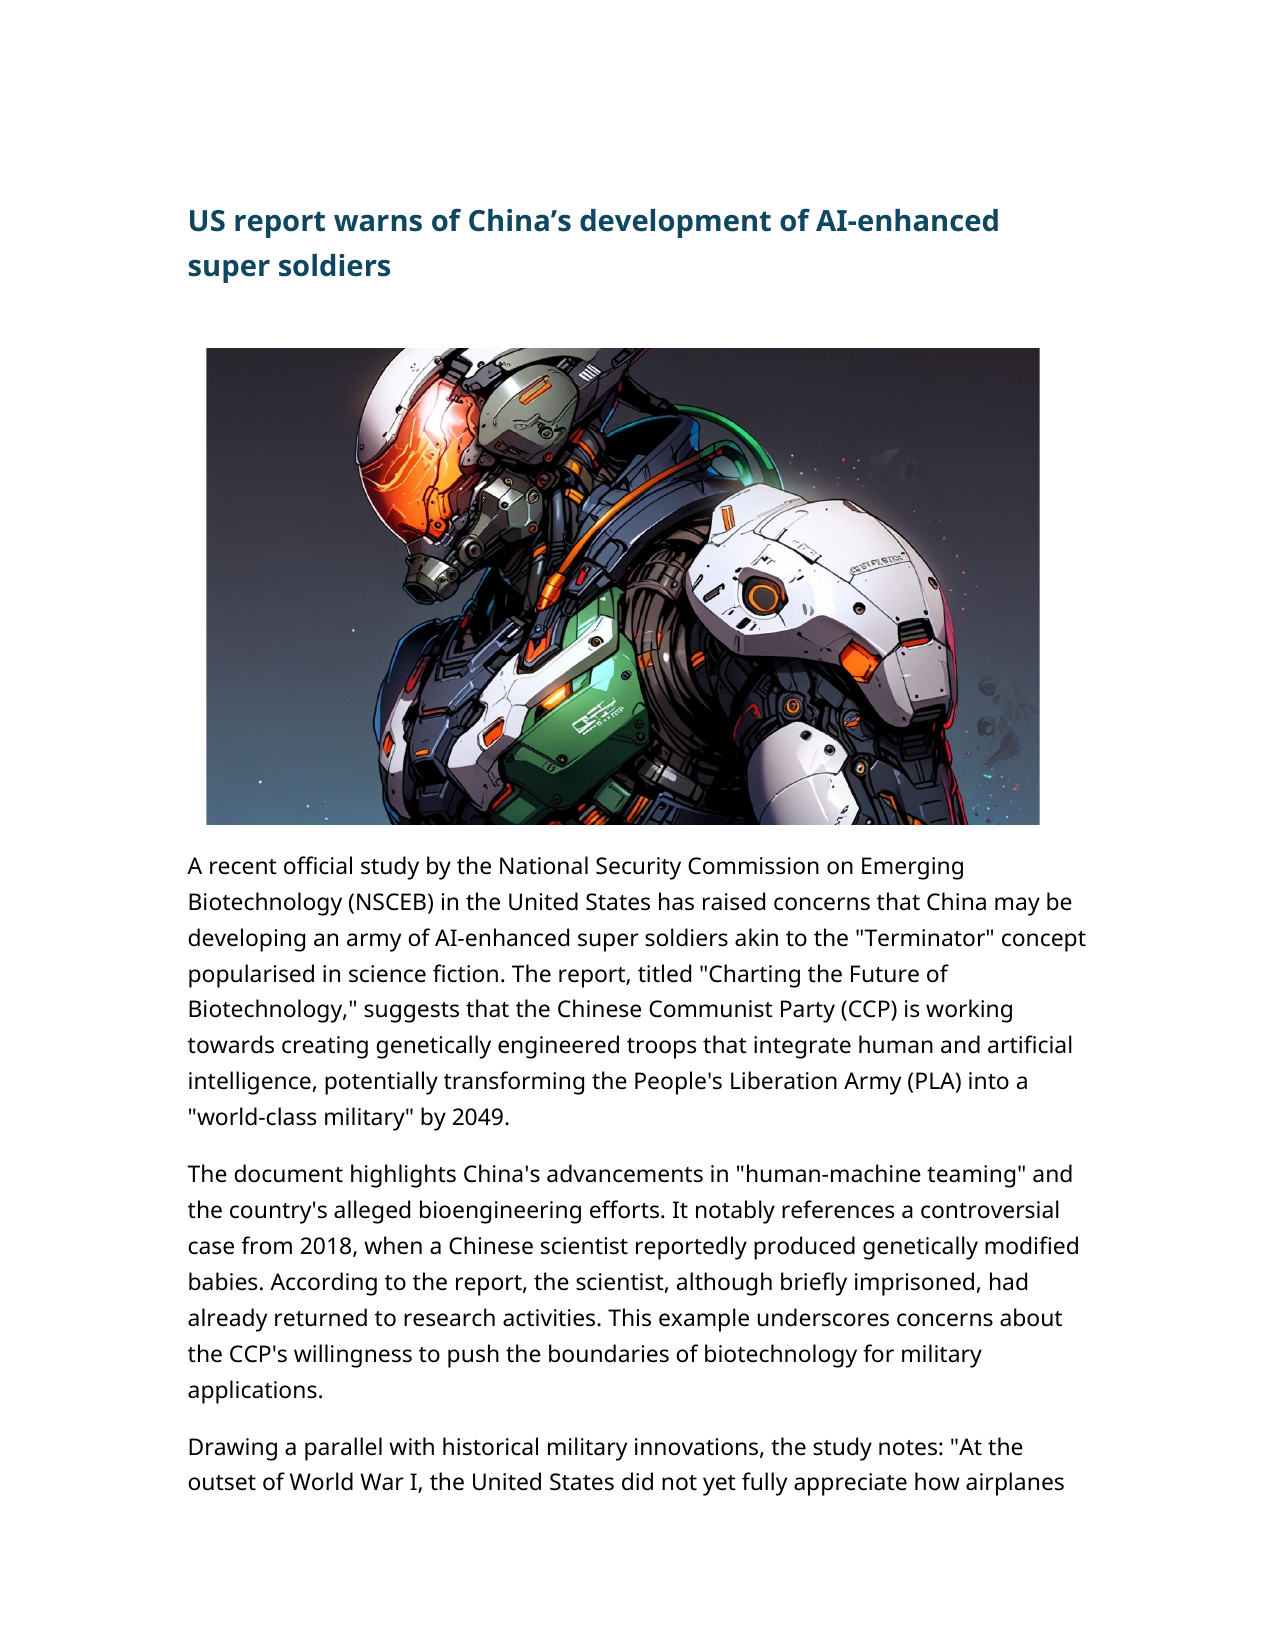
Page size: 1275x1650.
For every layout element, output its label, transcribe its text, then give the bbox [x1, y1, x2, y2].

subtitle US report warns of China’s development of AI-enhanced super soldiers [187, 200, 1087, 285]
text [187, 1430, 1087, 1498]
text The document highlights China's advancements in "human-machine teaming" and the country's alleged bioengineering efforts. It notably references a controversial case from 2018, when a Chinese scientist reportedly produced genetically modified babies. According to the report, the scientist, although briefly imprisoned, had already returned to research activities. This example underscores concerns about the CCP's willingness to push the boundaries of biotechnology for military applications. [187, 1158, 1087, 1405]
picture [206, 348, 1040, 825]
text A recent official study by the National Security Commission on Emerging Biotechnology (NSCEB) in the United States has raised concerns that China may be developing an army of AI-enhanced super soldiers akin to the "Terminator" concept popularised in science fiction. The report, titled "Charting the Future of Biotechnology," suggests that the Chinese Communist Party (CCP) is working towards creating genetically engineered troops that integrate human and artificial intelligence, potentially transforming the People's Liberation Army (PLA) into a "world-class military" by 2049. [187, 850, 1087, 1132]
